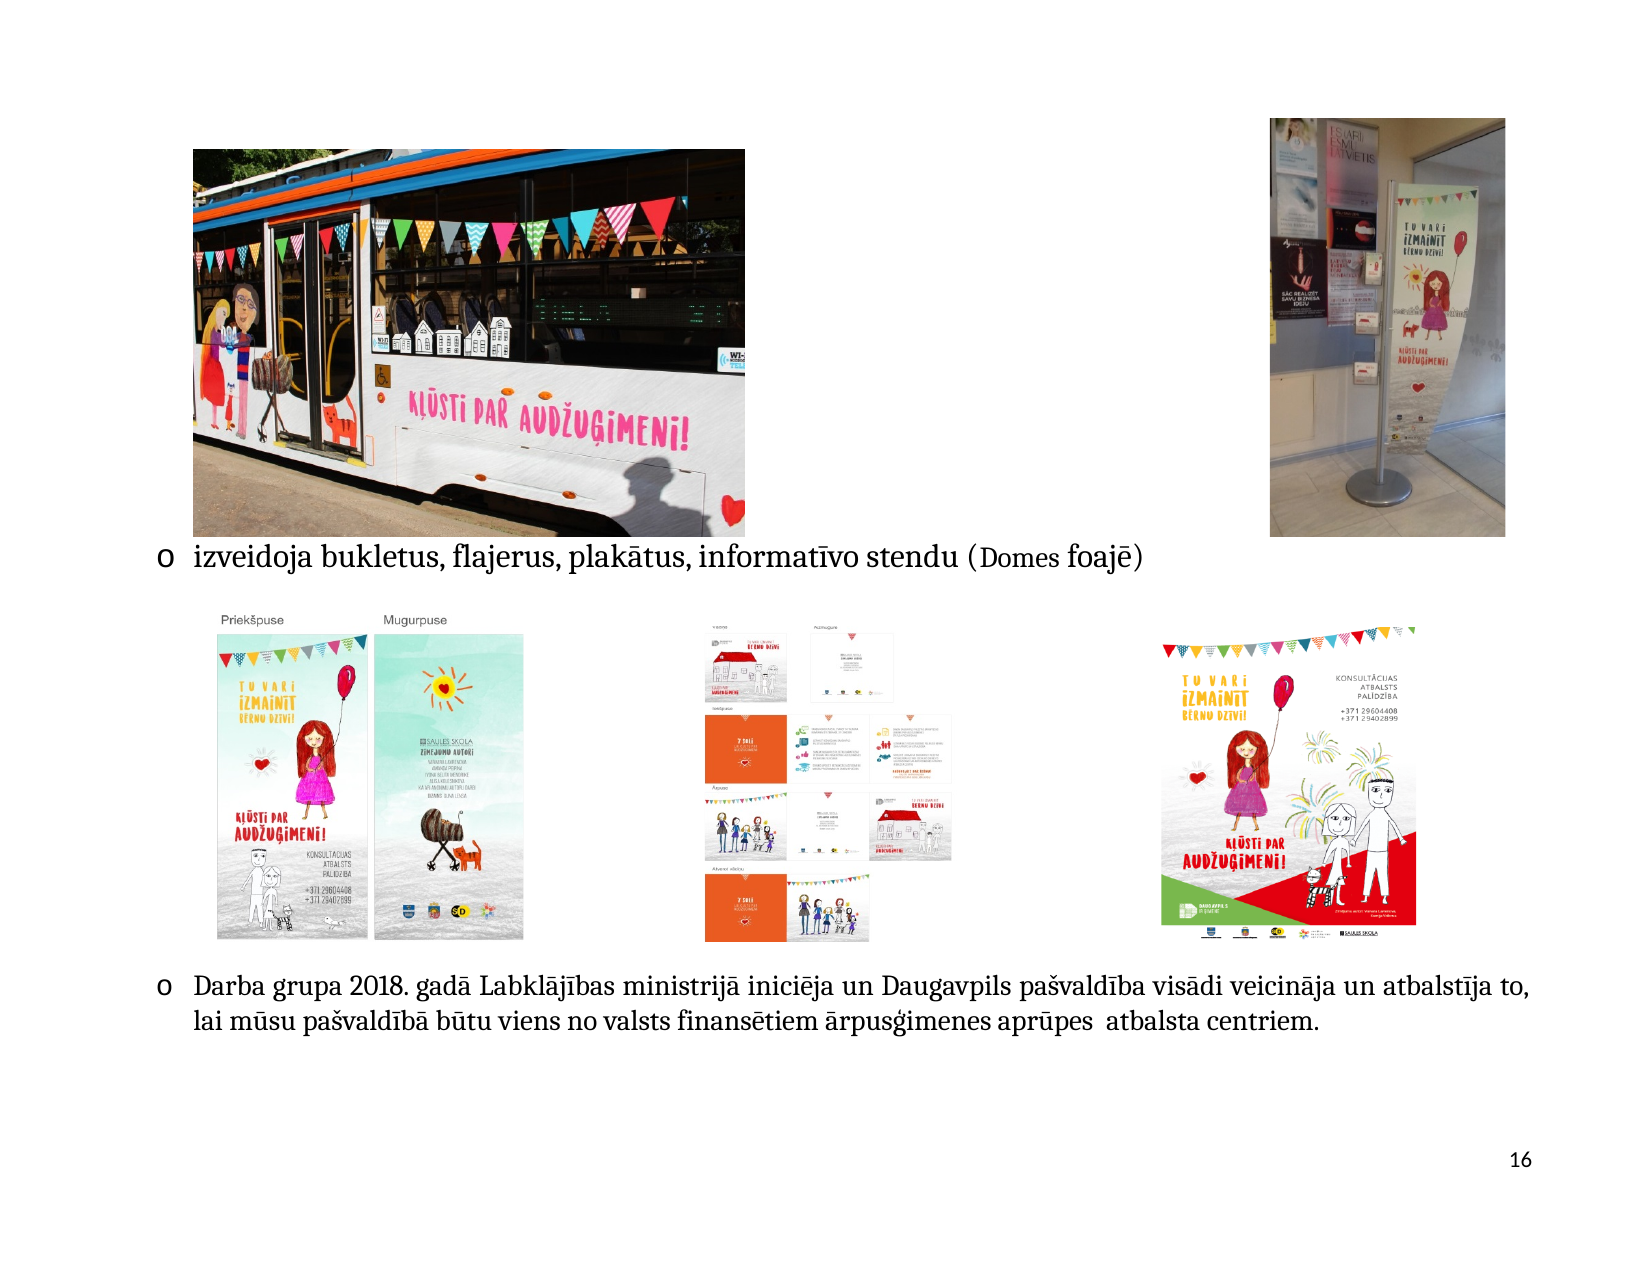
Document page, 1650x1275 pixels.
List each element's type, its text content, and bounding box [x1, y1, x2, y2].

picture [704, 626, 991, 942]
list izveidoja bukletus, flajerus, plakātus, informatīvo stendu (Domes foajē) [156, 537, 1532, 577]
picture [193, 149, 745, 537]
picture [1161, 627, 1417, 942]
picture [1269, 118, 1506, 537]
list Darba grupa 2018. gadā Labklājības ministrijā iniciēja un Daugavpils pašvaldība visādi veicināja un atbalstīja to, lai mūsu pašvaldībā būtu viens no valsts finansētiem ārpusģimenes aprūpes atbalsta centriem. [156, 969, 1532, 1038]
picture [217, 615, 524, 942]
